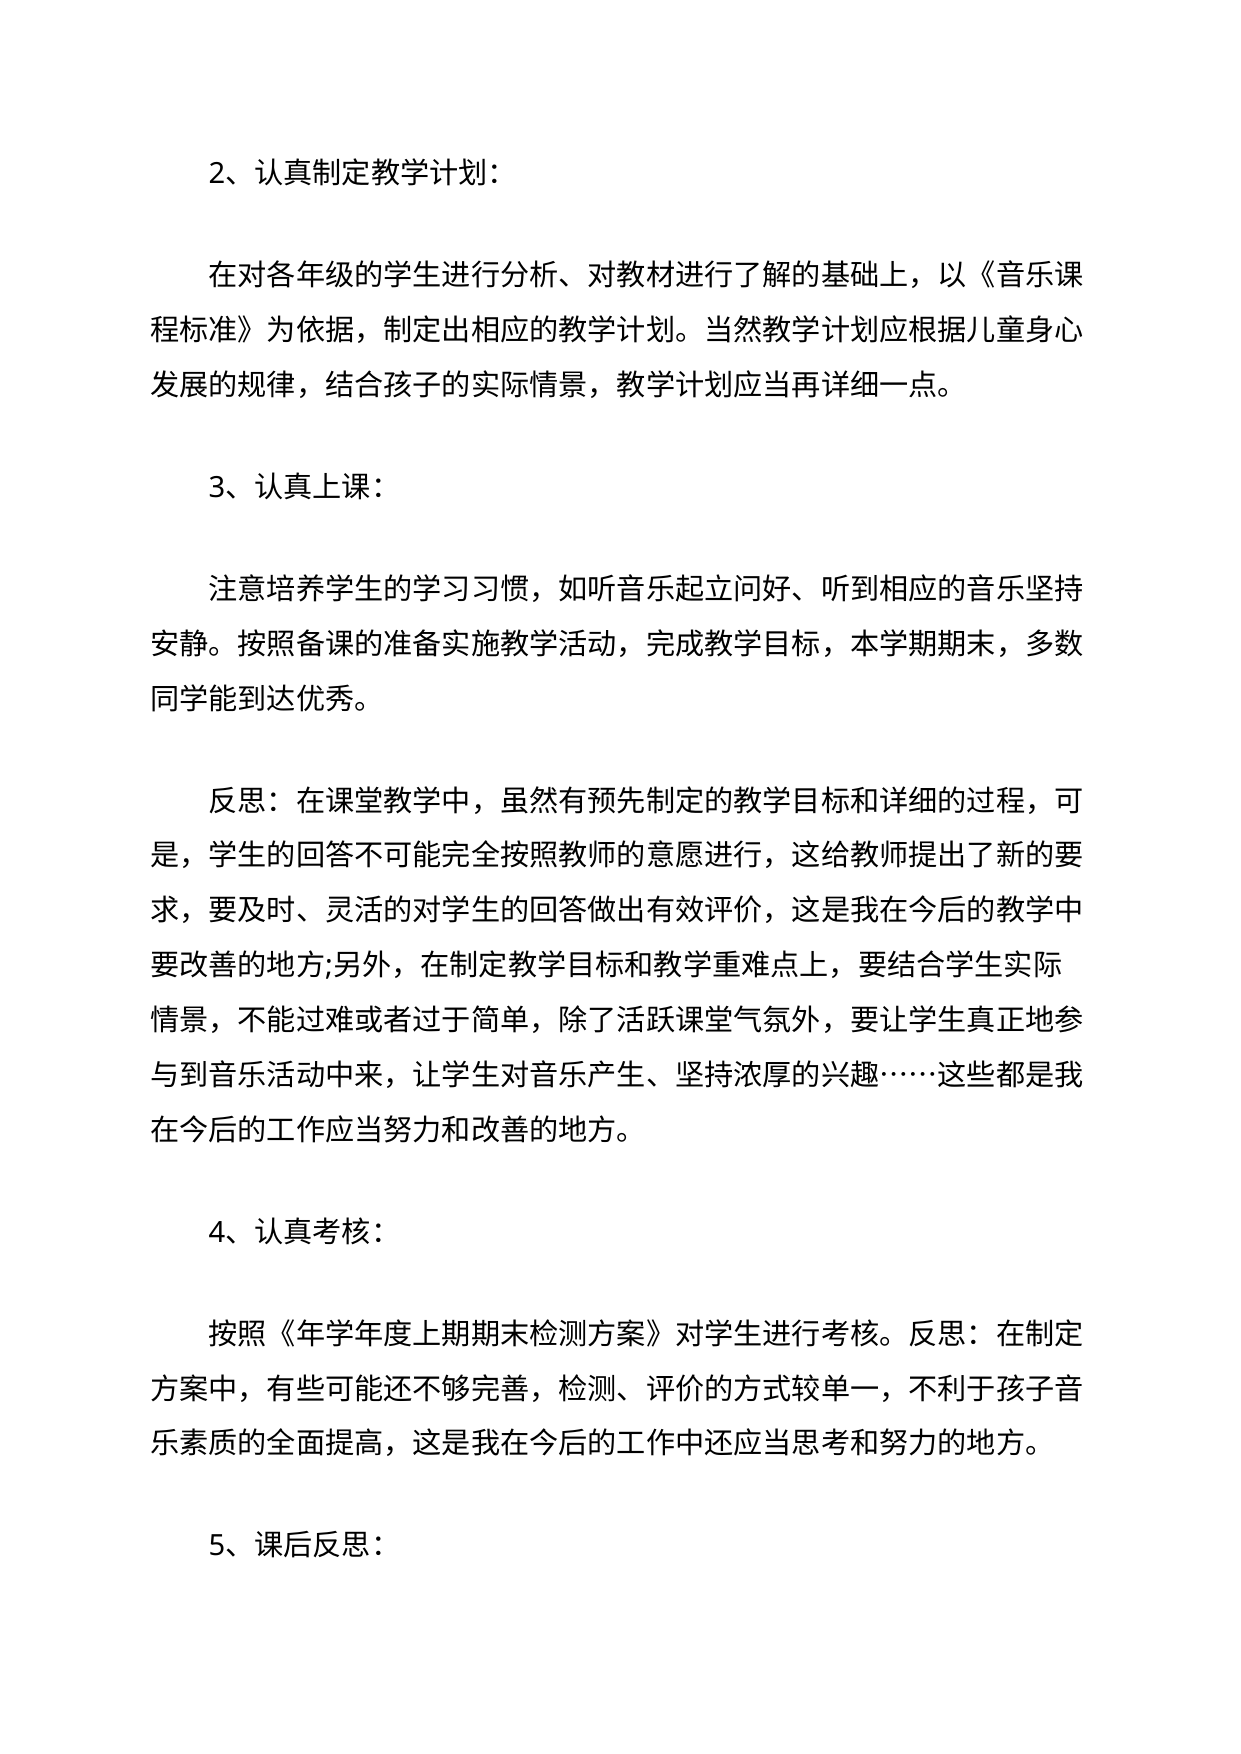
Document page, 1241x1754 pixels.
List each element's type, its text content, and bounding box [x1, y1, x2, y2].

text 反思：在课堂教学中，虽然有预先制定的教学目标和详细的过程，可是，学生的回答不可能完全按照教师的意愿进行，这给教师提出了新的要求，要及时、灵活的对学生的回答做出有效评价，这是我在今后的教学中要改善的地方;另外，在制定教学目标和教学重难点上，要结合学生实际情景，不能过难或者过于简单，除了活跃课堂气氛外，要让学生真正地参与到音乐活动中来，让学生对音乐产生、坚持浓厚的兴趣……这些都是我在今后的工作应当努力和改善的地方。 [150, 777, 1090, 1149]
text 5、课后反思： [150, 1522, 1090, 1564]
text 3、认真上课： [150, 463, 1090, 506]
text 在对各年级的学生进行分析、对教材进行了解的基础上，以《音乐课程标准》为依据，制定出相应的教学计划。当然教学计划应根据儿童身心发展的规律，结合孩子的实际情景，教学计划应当再详细一点。 [150, 252, 1090, 404]
text 注意培养学生的学习习惯，如听音乐起立问好、听到相应的音乐坚持安静。按照备课的准备实施教学活动，完成教学目标，本学期期末，多数同学能到达优秀。 [150, 566, 1090, 718]
text 4、认真考核： [150, 1208, 1090, 1251]
text 2、认真制定教学计划： [150, 150, 1090, 192]
text 按照《年学年度上期期末检测方案》对学生进行考核。反思：在制定方案中，有些可能还不够完善，检测、评价的方式较单一，不利于孩子音乐素质的全面提高，这是我在今后的工作中还应当思考和努力的地方。 [150, 1310, 1090, 1462]
